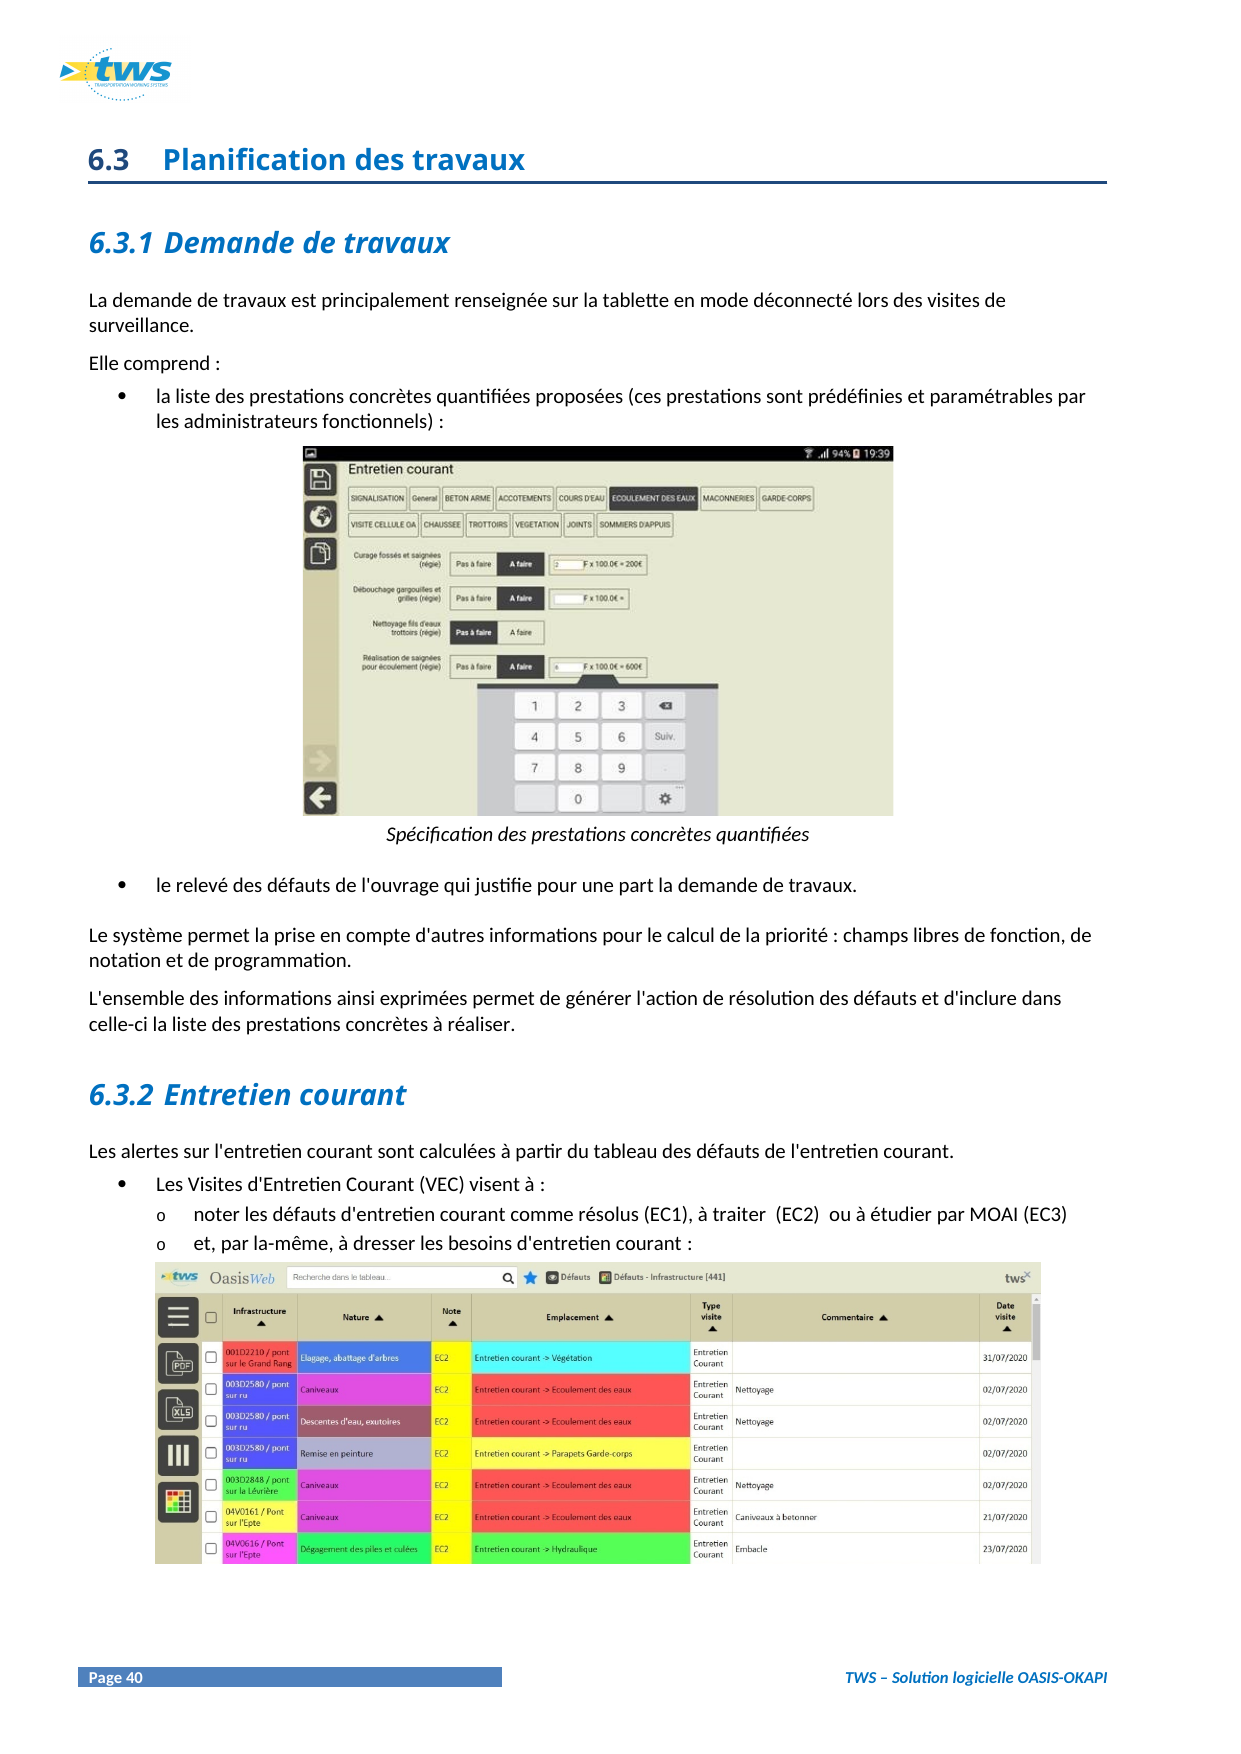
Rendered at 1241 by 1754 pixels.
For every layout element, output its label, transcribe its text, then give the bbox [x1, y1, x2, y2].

picture [302, 446, 894, 816]
text Les alertes sur l'entretien courant sont calculées à partir du tableau des défauts de l'entretien courant. [89, 1138, 1107, 1164]
picture [155, 1262, 1041, 1564]
text Demande de travaux [89, 222, 1107, 262]
text L'ensemble des informations ainsi exprimées permet de générer l'action de résolution des défauts et d'inclure dans celle-ci la liste des prestations concrètes à réaliser. [89, 986, 1107, 1036]
text Spécification des prestations concrètes quantifiées [89, 821, 1107, 847]
text Les Visites d'Entretien Courant (VEC) visent à : [118, 1171, 1107, 1197]
text le relevé des défauts de l'ouvrage qui justifie pour une part la demande de travaux. [118, 872, 1107, 897]
text La demande de travaux est principalement renseignée sur la tablette en mode déconnecté lors des visites de surveillance. [89, 287, 1107, 338]
text noter les défauts d'entretien courant comme résolus (EC1), à traiter (EC2) ou à étudier par MOAI (EC3) [156, 1201, 1107, 1226]
text Le système permet la prise en compte d'autres informations pour le calcul de la priorité : champs libres de fonction, de notation et de programmation. [89, 922, 1107, 973]
text et, par la-même, à dresser les besoins d'entretien courant : [156, 1231, 1107, 1256]
picture [59, 35, 192, 103]
text Entretien courant [89, 1074, 1107, 1113]
text Planification des travaux [88, 140, 1107, 181]
text Elle comprend : [89, 350, 1107, 376]
text la liste des prestations concrètes quantifiées proposées (ces prestations sont prédéfinies et paramétrables par les administrateurs fonctionnels) : [118, 383, 1107, 434]
